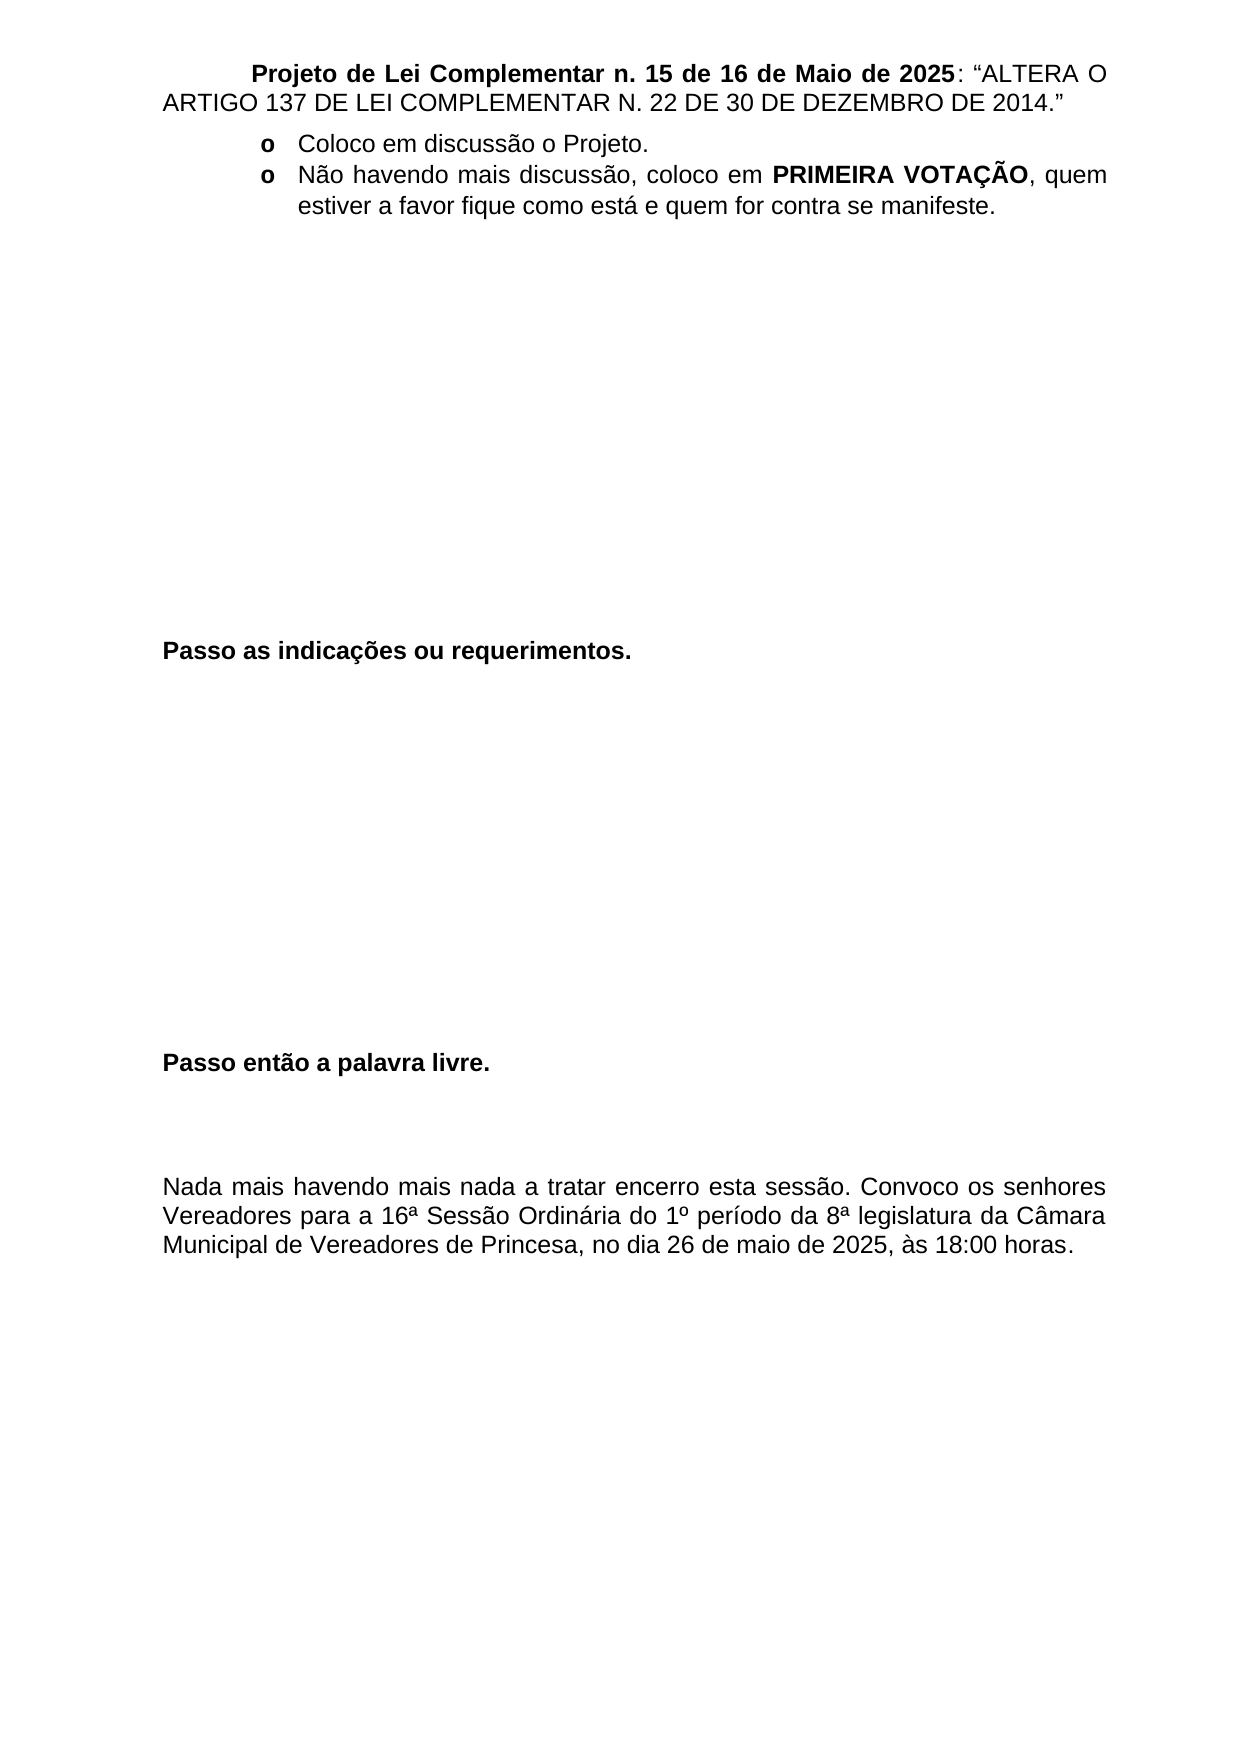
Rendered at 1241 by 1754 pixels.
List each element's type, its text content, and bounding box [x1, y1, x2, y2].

list Coloco em discussão o Projeto. [260, 129, 1107, 160]
text Passo as indicações ou requerimentos. [162, 636, 1107, 665]
text Nada mais havendo mais nada a tratar encerro esta sessão. Convoco os senhores Vereadores para a 16ª Sessão Ordinária do 1º período da 8ª legislatura da Câmara Municipal de Vereadores de Princesa, no dia 26 de maio de 2025, às 18:00 horas. [162, 1172, 1107, 1258]
list Não havendo mais discussão, coloco em PRIMEIRA VOTAÇÃO, quem estiver a favor fique como está e quem for contra se manifeste. [260, 160, 1107, 220]
text Passo então a palavra livre. [162, 1048, 1107, 1077]
text Projeto de Lei Complementar n. 15 de 16 de Maio de 2025: “ALTERA O ARTIGO 137 DE LEI COMPLEMENTAR N. 22 DE 30 DE DEZEMBRO DE 2014.” [162, 59, 1107, 117]
